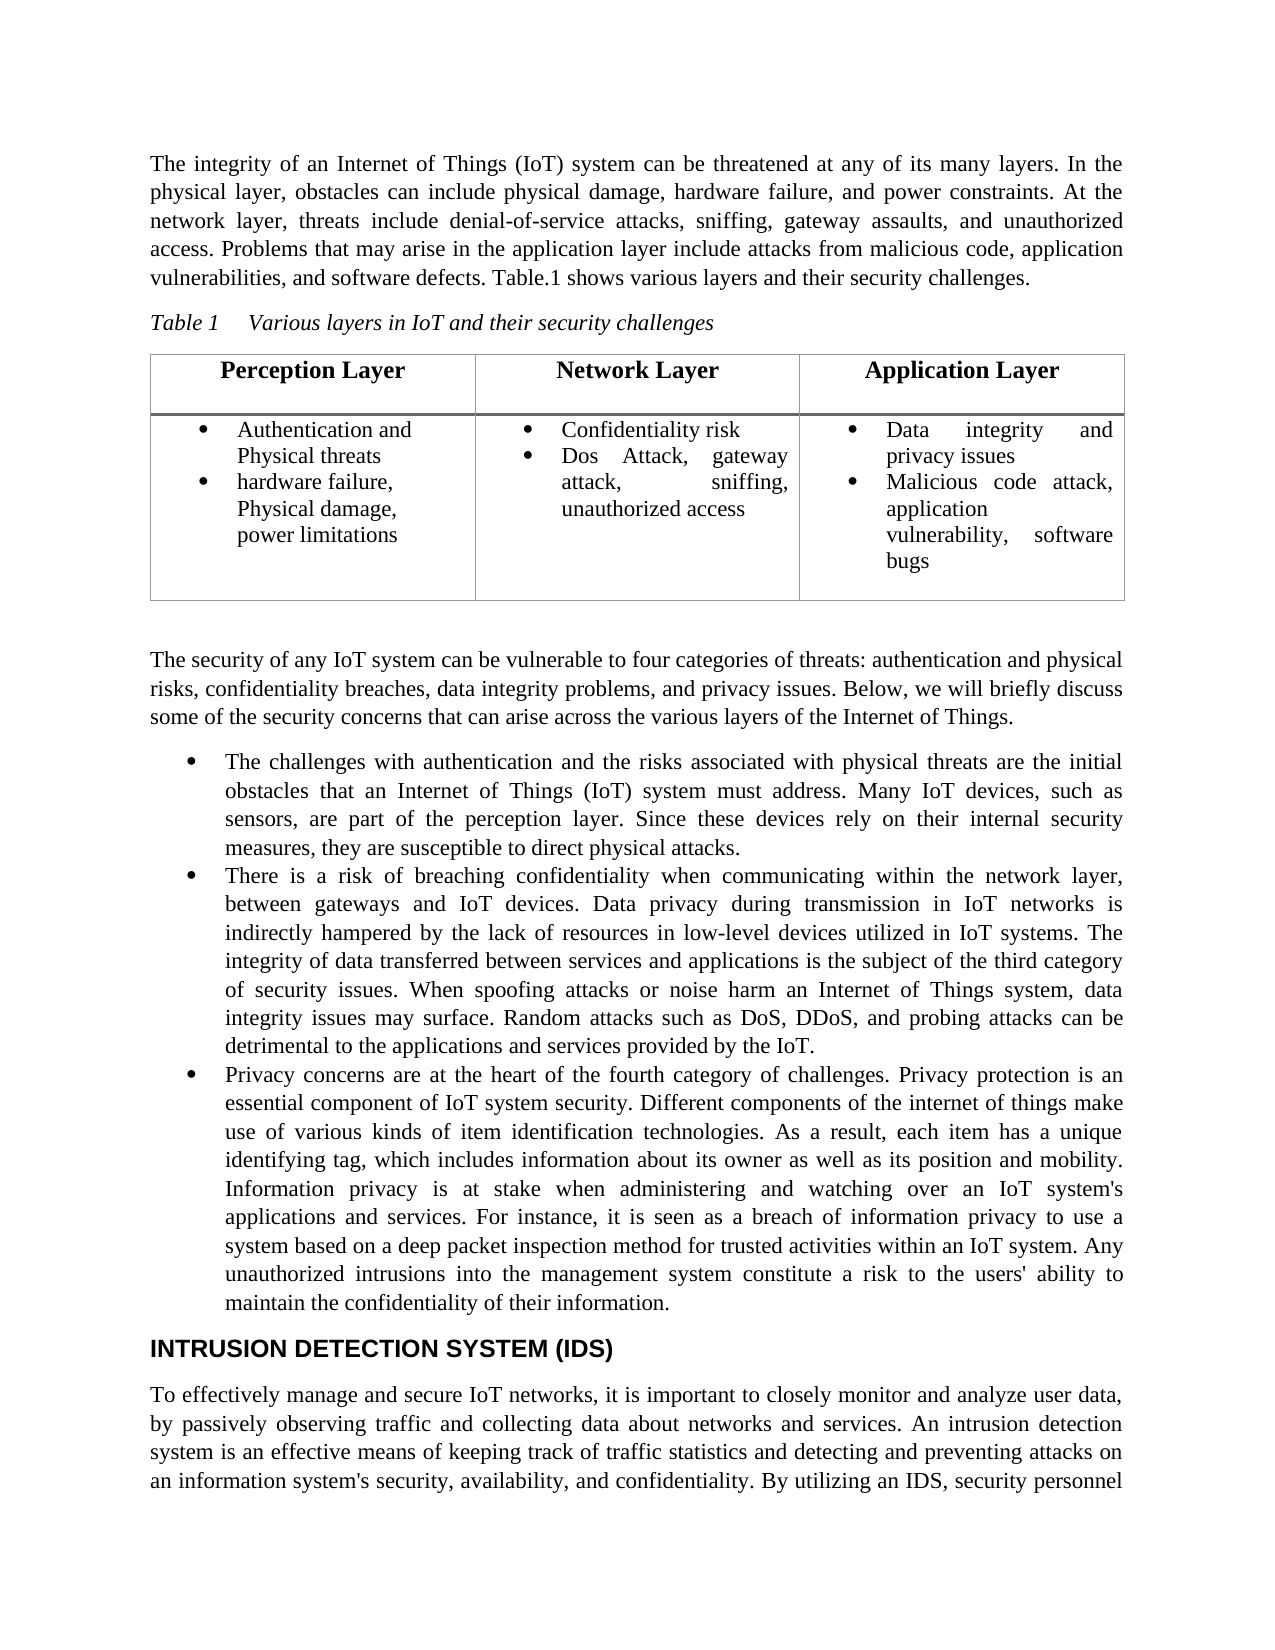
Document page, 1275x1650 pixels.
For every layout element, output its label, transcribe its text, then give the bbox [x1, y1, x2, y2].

text Table 1 Various layers in IoT and their security challenges [150, 309, 1125, 335]
text The integrity of an Internet of Things (IoT) system can be threatened at any of its many layers. In the physical layer, obstacles can include physical damage, hardware failure, and power constraints. At the network layer, threats include denial-of-service attacks, sniffing, gateway assaults, and unauthorized access. Problems that may arise in the application layer include attacks from malicious code, application vulnerabilities, and software defects. Table.1 shows various layers and their security challenges. [150, 150, 1125, 290]
table_cell Authentication and Physical threats hardware failure, Physical damage, power limitations [151, 416, 475, 600]
list Privacy concerns are at the heart of the fourth category of challenges. Privacy protection is an essential component of IoT system security. Different components of the internet of things make use of various kinds of item identification technologies. As a result, each item has a unique identifying tag, which includes information about its owner as well as its position and mobility. Information privacy is at stake when administering and watching over an IoT system's applications and services. For instance, it is seen as a breach of information privacy to use a system based on a deep packet inspection method for trusted activities within an IoT system. Any unauthorized intrusions into the management system constitute a risk to the users' ability to maintain the confidentiality of their information. [187, 1061, 1125, 1315]
text The security of any IoT system can be vulnerable to four categories of threats: authentication and physical risks, confidentiality breaches, data integrity problems, and privacy issues. Below, we will briefly discuss some of the security concerns that can arise across the various layers of the Internet of Things. [150, 646, 1125, 729]
table_cell Data integrity and privacy issues Malicious code attack, application vulnerability, software bugs [800, 416, 1124, 600]
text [150, 1381, 1125, 1493]
table_header Network Layer [476, 355, 799, 412]
text Intrusion detection system (IDS) [150, 1334, 1125, 1362]
list There is a risk of breaching confidentiality when communicating within the network layer, between gateways and IoT devices. Data privacy during transmission in IoT networks is indirectly hampered by the lack of resources in low-level devices utilized in IoT systems. The integrity of data transferred between services and applications is the subject of the third category of security issues. When spoofing attacks or noise harm an Internet of Things system, data integrity issues may surface. Random attacks such as DoS, DDoS, and probing attacks can be detrimental to the applications and services provided by the IoT. [187, 862, 1125, 1059]
table_header Application Layer [800, 355, 1124, 412]
table_cell Confidentiality risk Dos Attack, gateway attack, sniffing, unauthorized access [476, 416, 799, 600]
list The challenges with authentication and the risks associated with physical threats are the initial obstacles that an Internet of Things (IoT) system must address. Many IoT devices, such as sensors, are part of the perception layer. Since these devices rely on their internal security measures, they are susceptible to direct physical attacks. [187, 748, 1125, 860]
table_header Perception Layer [151, 355, 475, 412]
